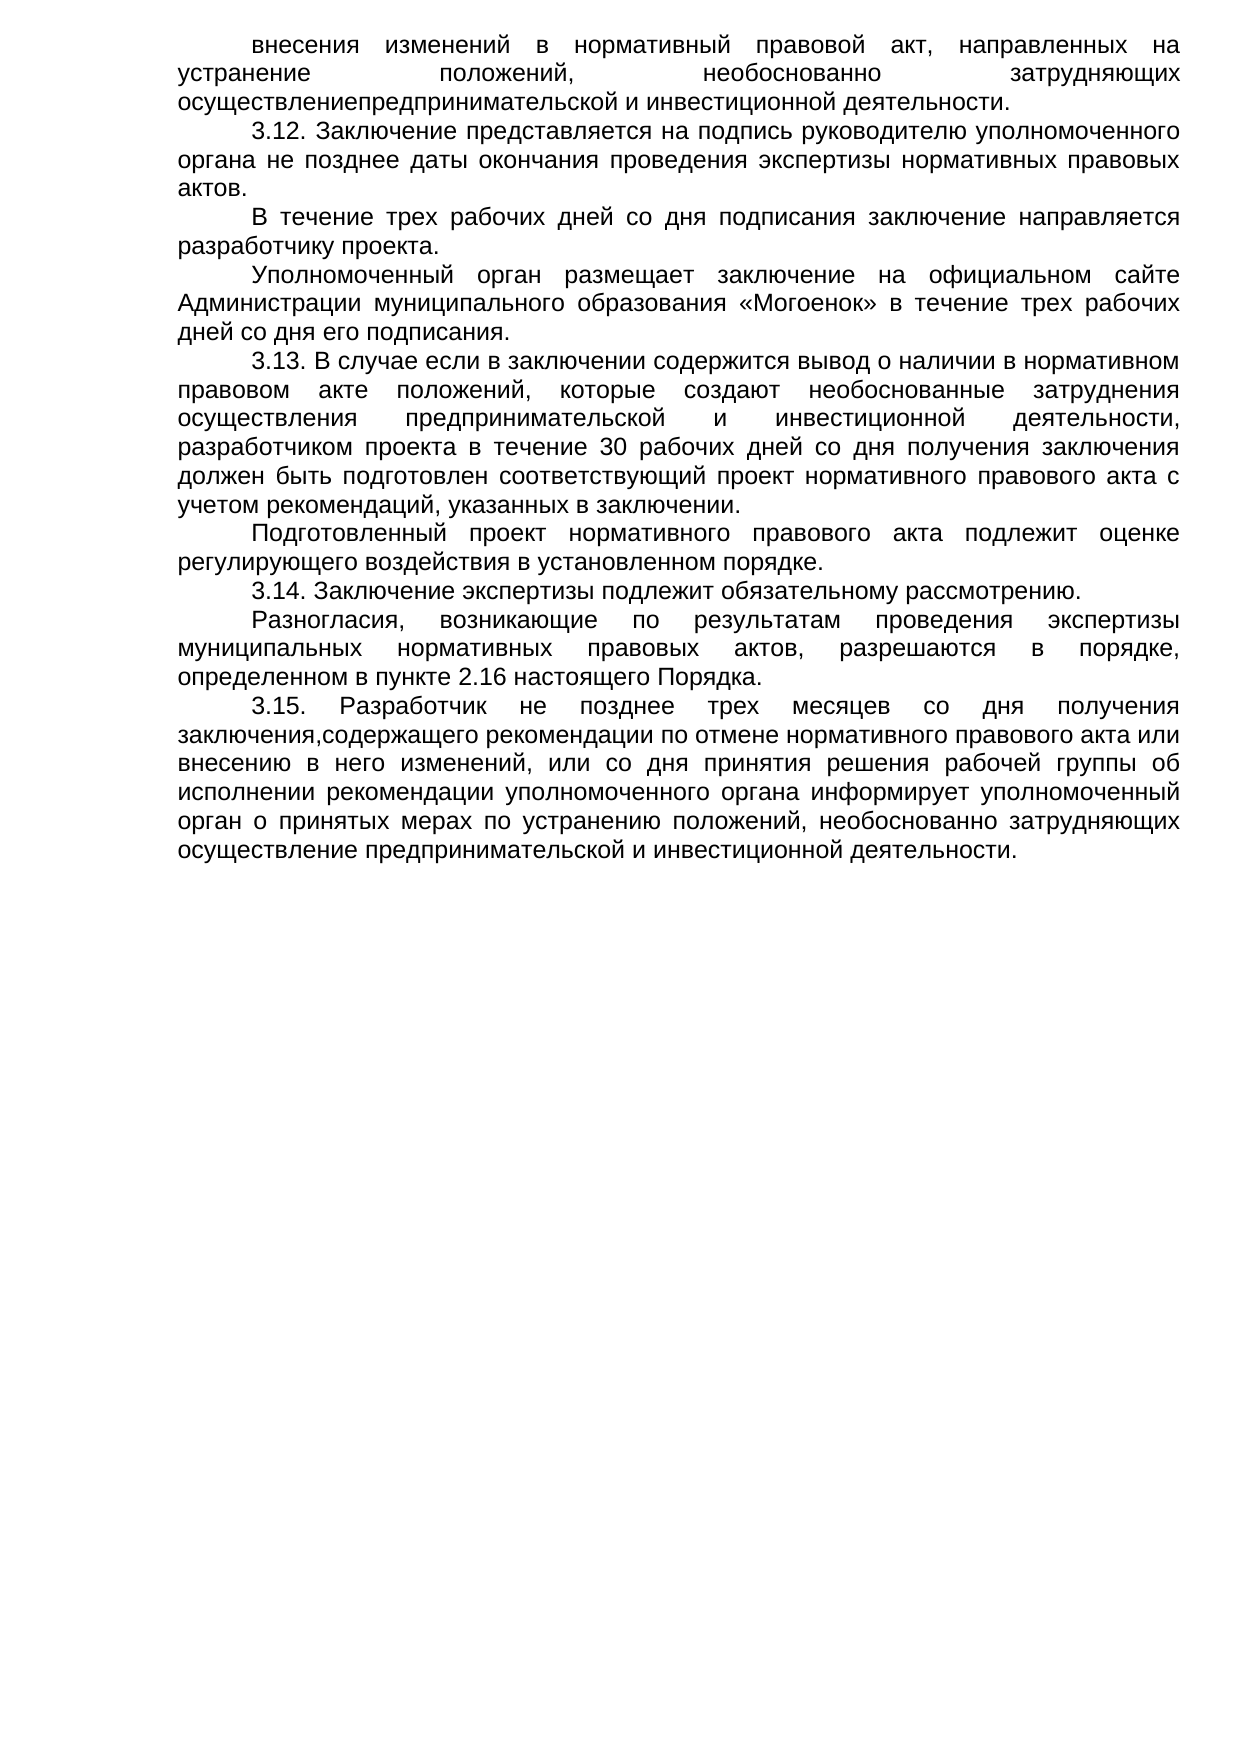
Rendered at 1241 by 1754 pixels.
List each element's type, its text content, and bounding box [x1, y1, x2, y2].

text 3.15. Разработчик не позднее трех месяцев со дня получения заключения,содержащего рекомендации по отмене нормативного правового акта или внесению в него изменений, или со дня принятия решения рабочей группы об исполнении рекомендации уполномоченного органа информирует уполномоченный орган о принятых мерах по устранению положений, необоснованно затрудняющих осуществление предпринимательской и инвестиционной деятельности. [177, 691, 1181, 863]
text Подготовленный проект нормативного правового акта подлежит оценке регулирующего воздействия в установленном порядке. [177, 518, 1181, 576]
text внесения изменений в нормативный правовой акт, направленных на устранение положений, необоснованно затрудняющих осуществлениепредпринимательской и инвестиционной деятельности. [177, 29, 1181, 116]
text В течение трех рабочих дней со дня подписания заключение направляется разработчику проекта. [177, 202, 1181, 259]
text Разногласия, возникающие по результатам проведения экспертизы муниципальных нормативных правовых актов, разрешаются в порядке, определенном в пункте 2.16 настоящего Порядка. [177, 604, 1181, 691]
text Уполномоченный орган размещает заключение на официальном сайте Администрации муниципального образования «Могоенок» в течение трех рабочих дней со дня его подписания. [177, 259, 1181, 346]
text 3.13. В случае если в заключении содержится вывод о наличии в нормативном правовом акте положений, которые создают необоснованные затруднения осуществления предпринимательской и инвестиционной деятельности, разработчиком проекта в течение 30 рабочих дней со дня получения заключения должен быть подготовлен соответствующий проект нормативного правового акта с учетом рекомендаций, указанных в заключении. [177, 346, 1181, 518]
text 3.14. Заключение экспертизы подлежит обязательному рассмотрению. [177, 576, 1181, 604]
text 3.12. Заключение представляется на подпись руководителю уполномоченного органа не позднее даты окончания проведения экспертизы нормативных правовых актов. [177, 116, 1181, 202]
